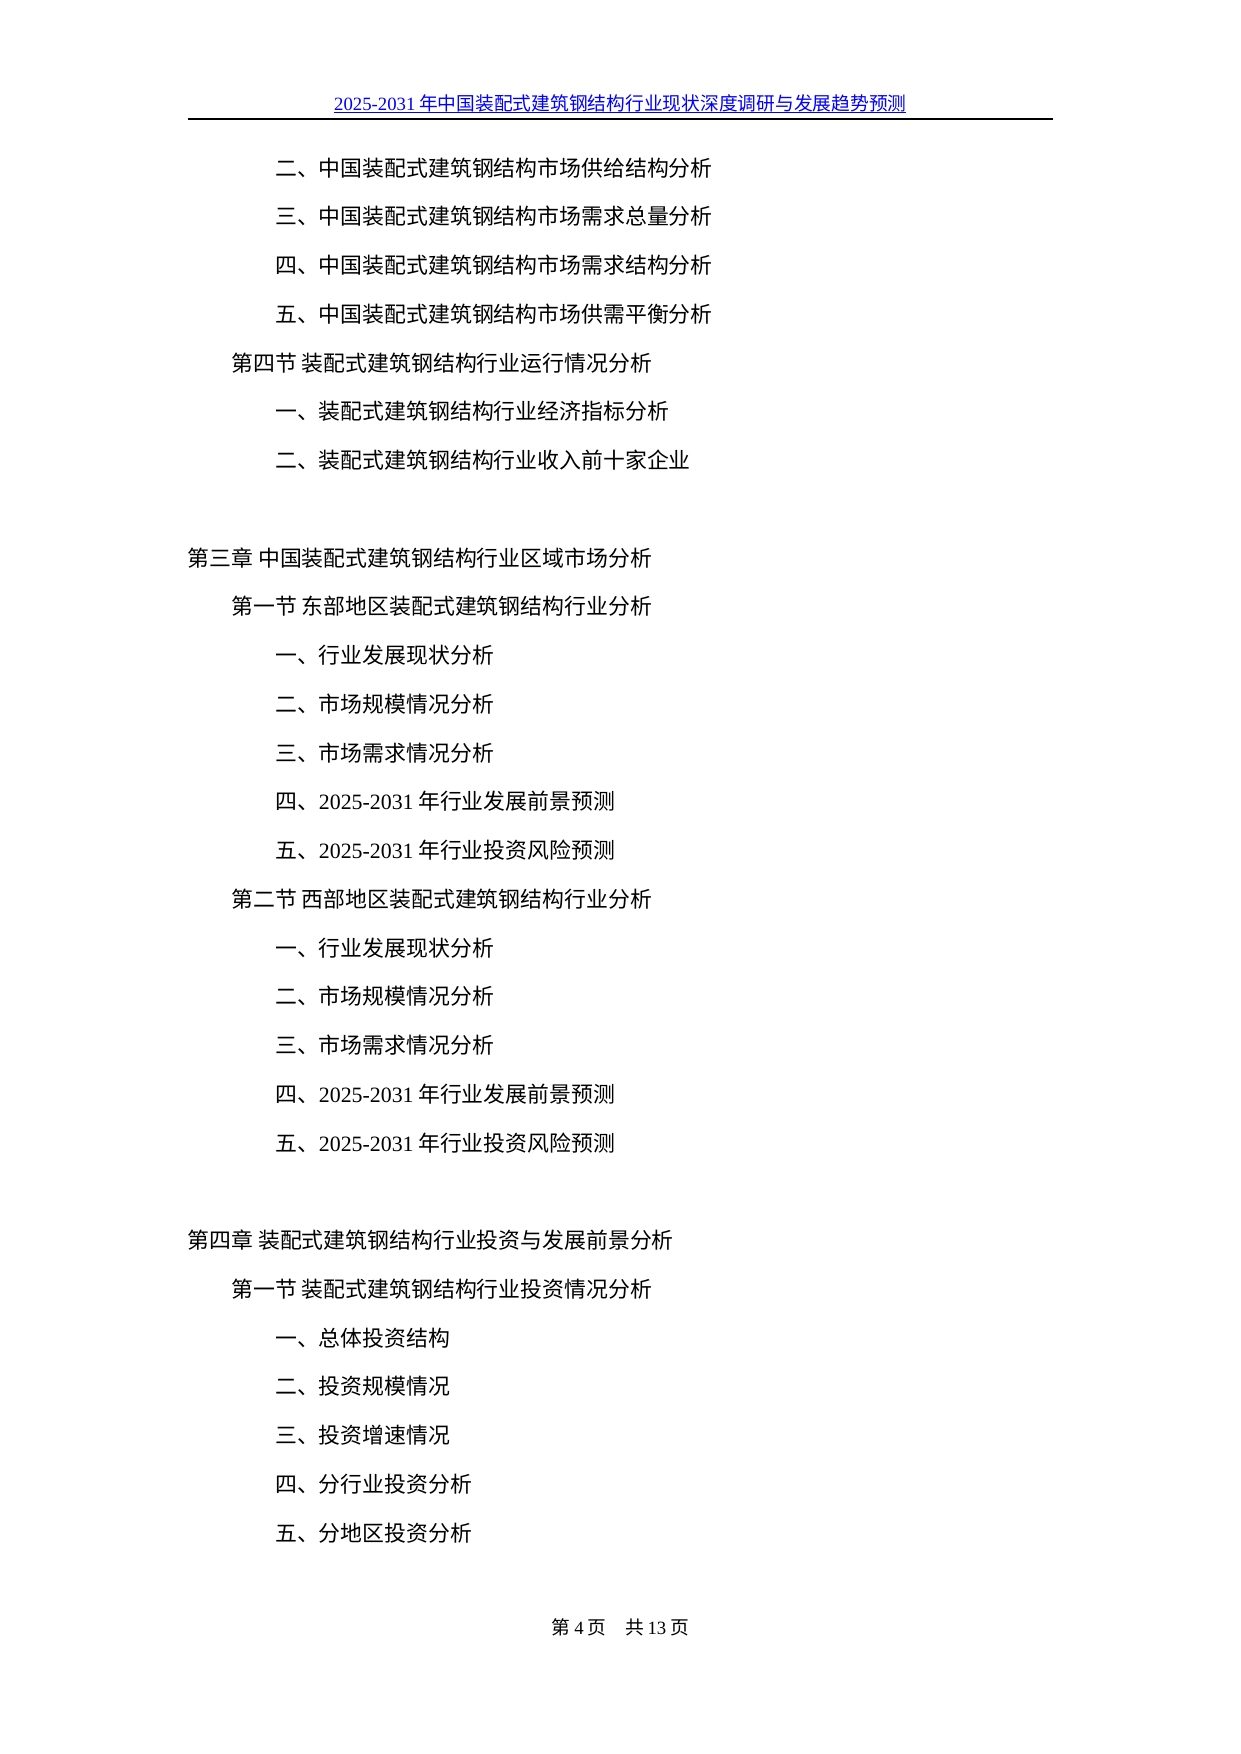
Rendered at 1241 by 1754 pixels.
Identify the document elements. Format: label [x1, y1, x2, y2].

text [187, 150, 1053, 1548]
